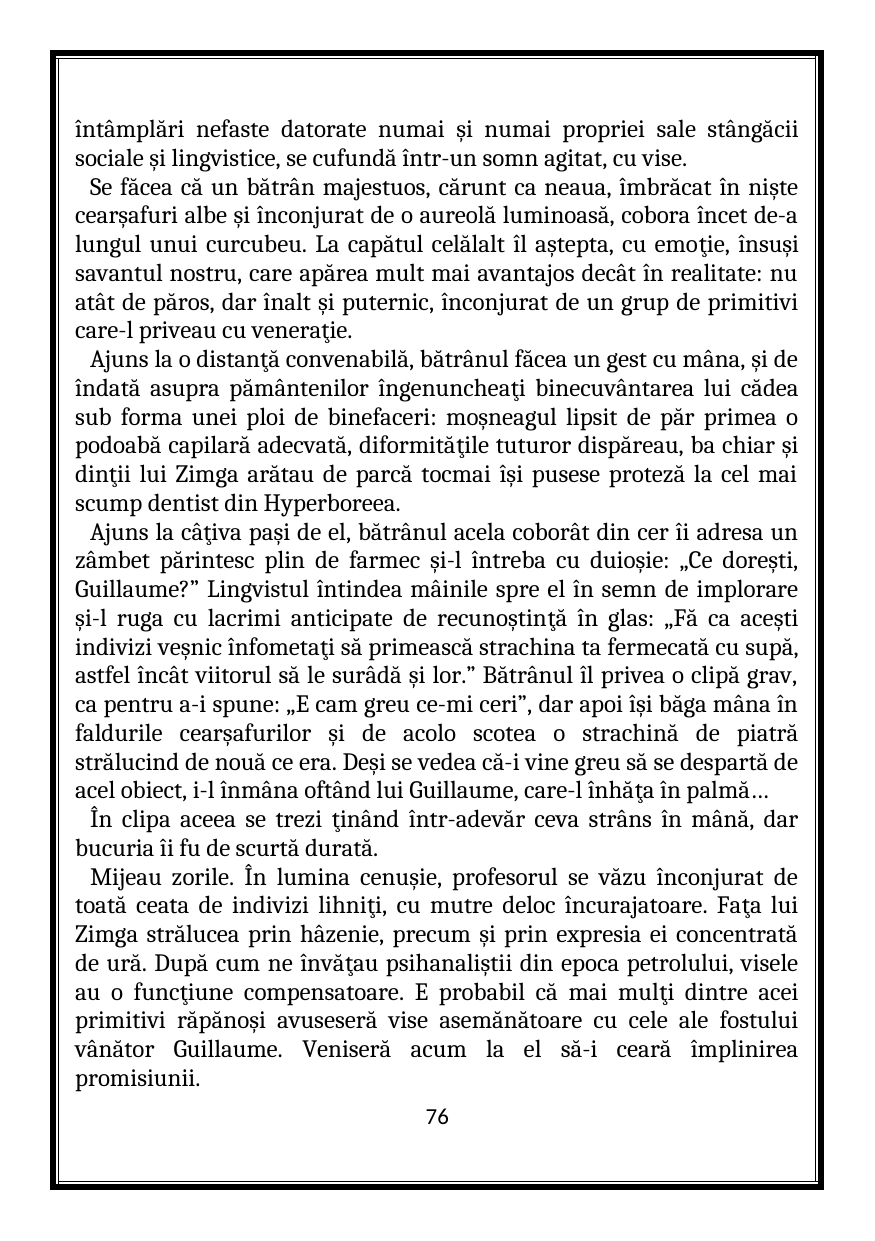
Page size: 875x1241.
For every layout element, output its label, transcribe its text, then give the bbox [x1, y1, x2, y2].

text Ajuns la câţiva paşi de el, bătrânul acela coborât din cer îi adresa un zâmbet părintesc plin de farmec şi-l întreba cu duioşie: „Ce doreşti, Guillaume?” Lingvistul întindea mâinile spre el în semn de implorare şi-l ruga cu lacrimi anticipate de recunoştinţă în glas: „Fă ca aceşti indivizi veşnic înfometaţi să primească strachina ta fermecată cu supă, astfel încât viitorul să le surâdă şi lor.” Bătrânul îl privea o clipă grav, ca pentru a-i spune: „E cam greu ce-mi ceri”, dar apoi îşi băga mâna în faldurile cearşafurilor şi de acolo scotea o strachină de piatră strălucind de nouă ce era. Deşi se vedea că-i vine greu să se despartă de acel obiect, i-l înmâna oftând lui Guillaume, care-l înhăţa în palmă… [75, 517, 799, 805]
text Se făcea că un bătrân majestuos, cărunt ca neaua, îmbrăcat în nişte cearşafuri albe şi înconjurat de o aureolă luminoasă, cobora încet de-a lungul unui curcubeu. La capătul celălalt îl aştepta, cu emoţie, însuşi savantul nostru, care apărea mult mai avantajos decât în realitate: nu atât de păros, dar înalt şi puternic, înconjurat de un grup de primitivi care-l priveau cu veneraţie. [75, 172, 799, 345]
text Ajuns la o distanţă convenabilă, bătrânul făcea un gest cu mâna, şi de îndată asupra pământenilor îngenuncheaţi binecuvântarea lui cădea sub forma unei ploi de binefaceri: moşneagul lipsit de păr primea o podoabă capilară adecvată, diformităţile tuturor dispăreau, ba chiar şi dinţii lui Zimga arătau de parcă tocmai îşi pusese proteză la cel mai scump dentist din Hyperboreea. [75, 345, 799, 517]
text Mijeau zorile. În lumina cenuşie, profesorul se văzu înconjurat de toată ceata de indivizi lihniţi, cu mutre deloc încurajatoare. Faţa lui Zimga strălucea prin hâzenie, precum şi prin expresia ei concentrată de ură. După cum ne învăţau psihanaliştii din epoca petrolului, visele au o funcţiune compensatoare. E probabil că mai mulţi dintre acei primitivi răpănoşi avuseseră vise asemănătoare cu cele ale fostului vânător Guillaume. Veniseră acum la el să-i ceară împlinirea promisiunii. [75, 862, 799, 1092]
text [75, 115, 799, 172]
text În clipa aceea se trezi ţinând într-adevăr ceva strâns în mână, dar bucuria îi fu de scurtă durată. [75, 805, 799, 862]
